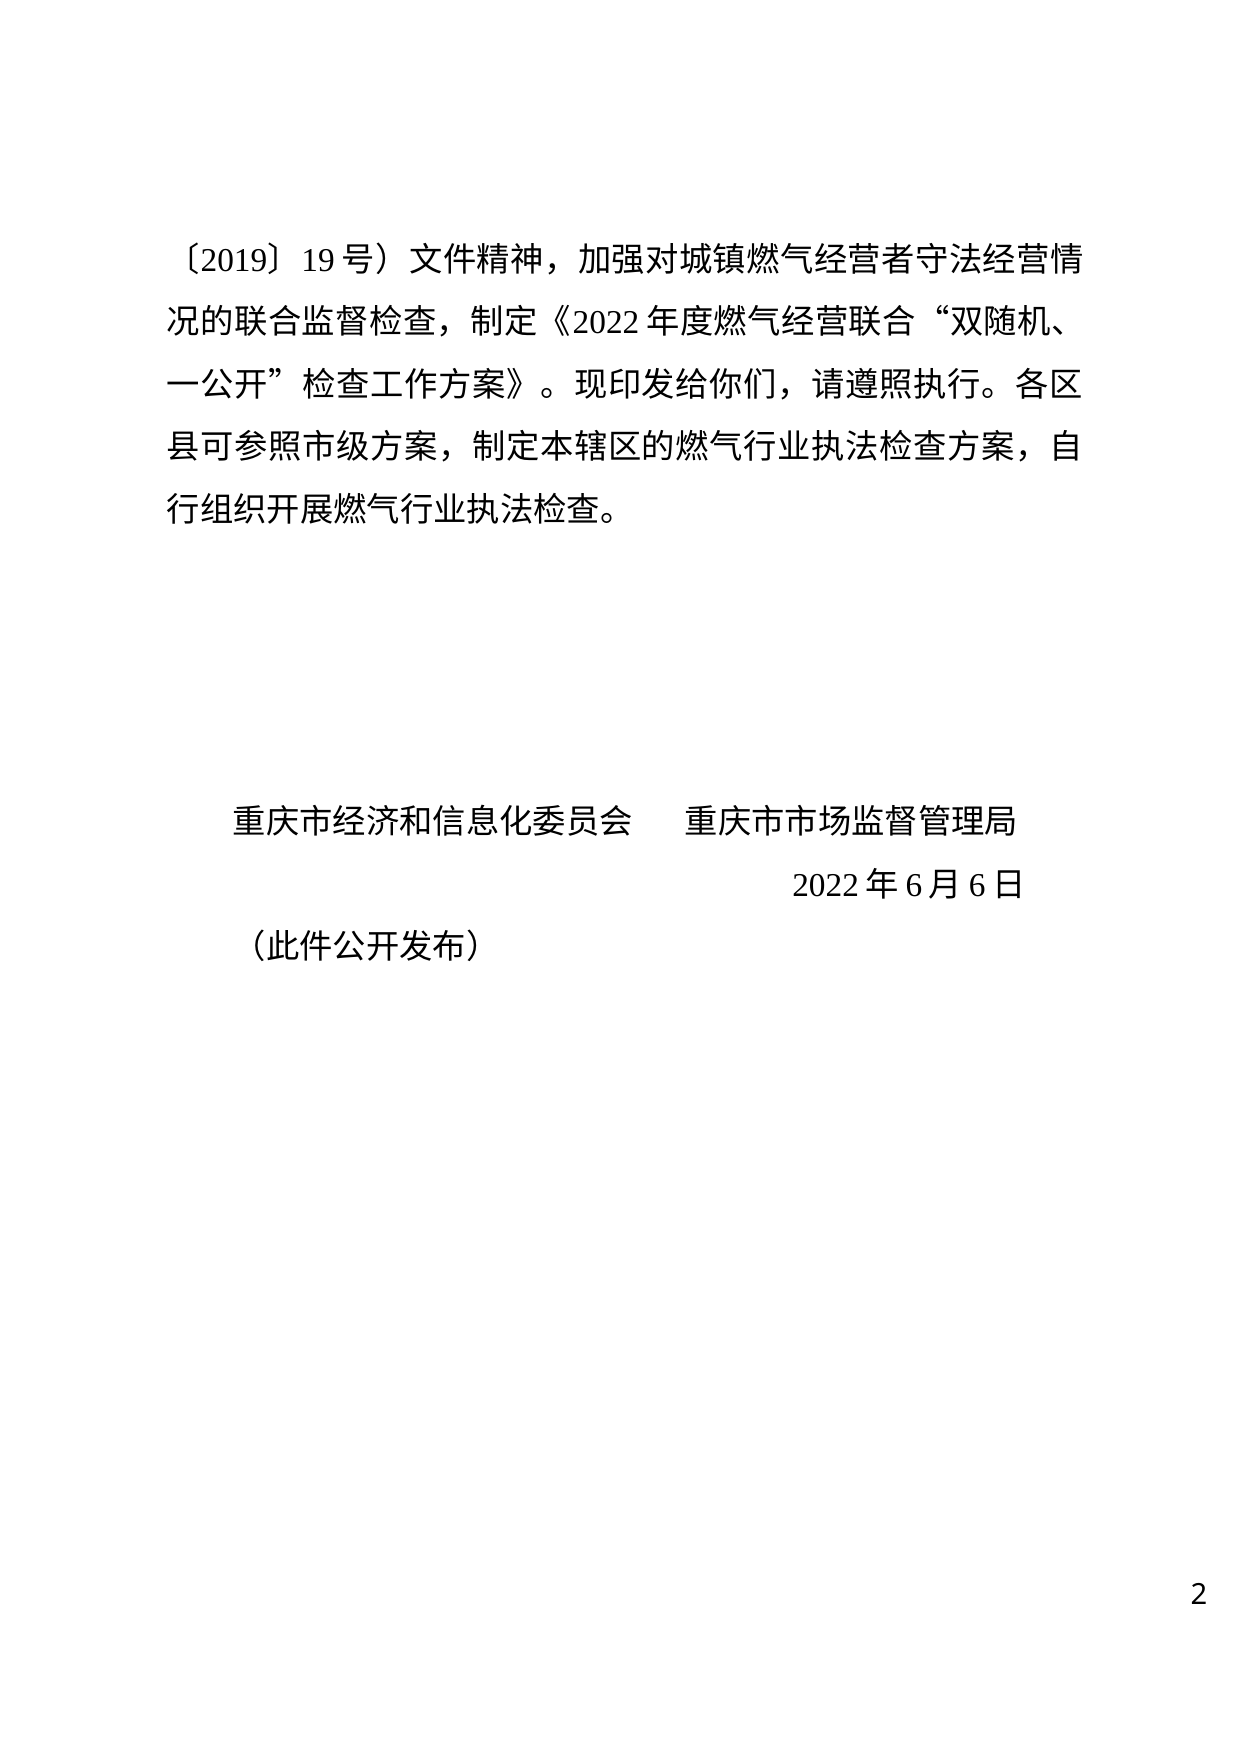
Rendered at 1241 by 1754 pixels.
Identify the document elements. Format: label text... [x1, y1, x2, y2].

text （此件公开发布） [167, 906, 1085, 968]
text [167, 218, 1085, 531]
text 重庆市经济和信息化委员会 重庆市市场监督管理局 [167, 781, 1085, 843]
text 2022年6月6日 [167, 843, 1085, 906]
